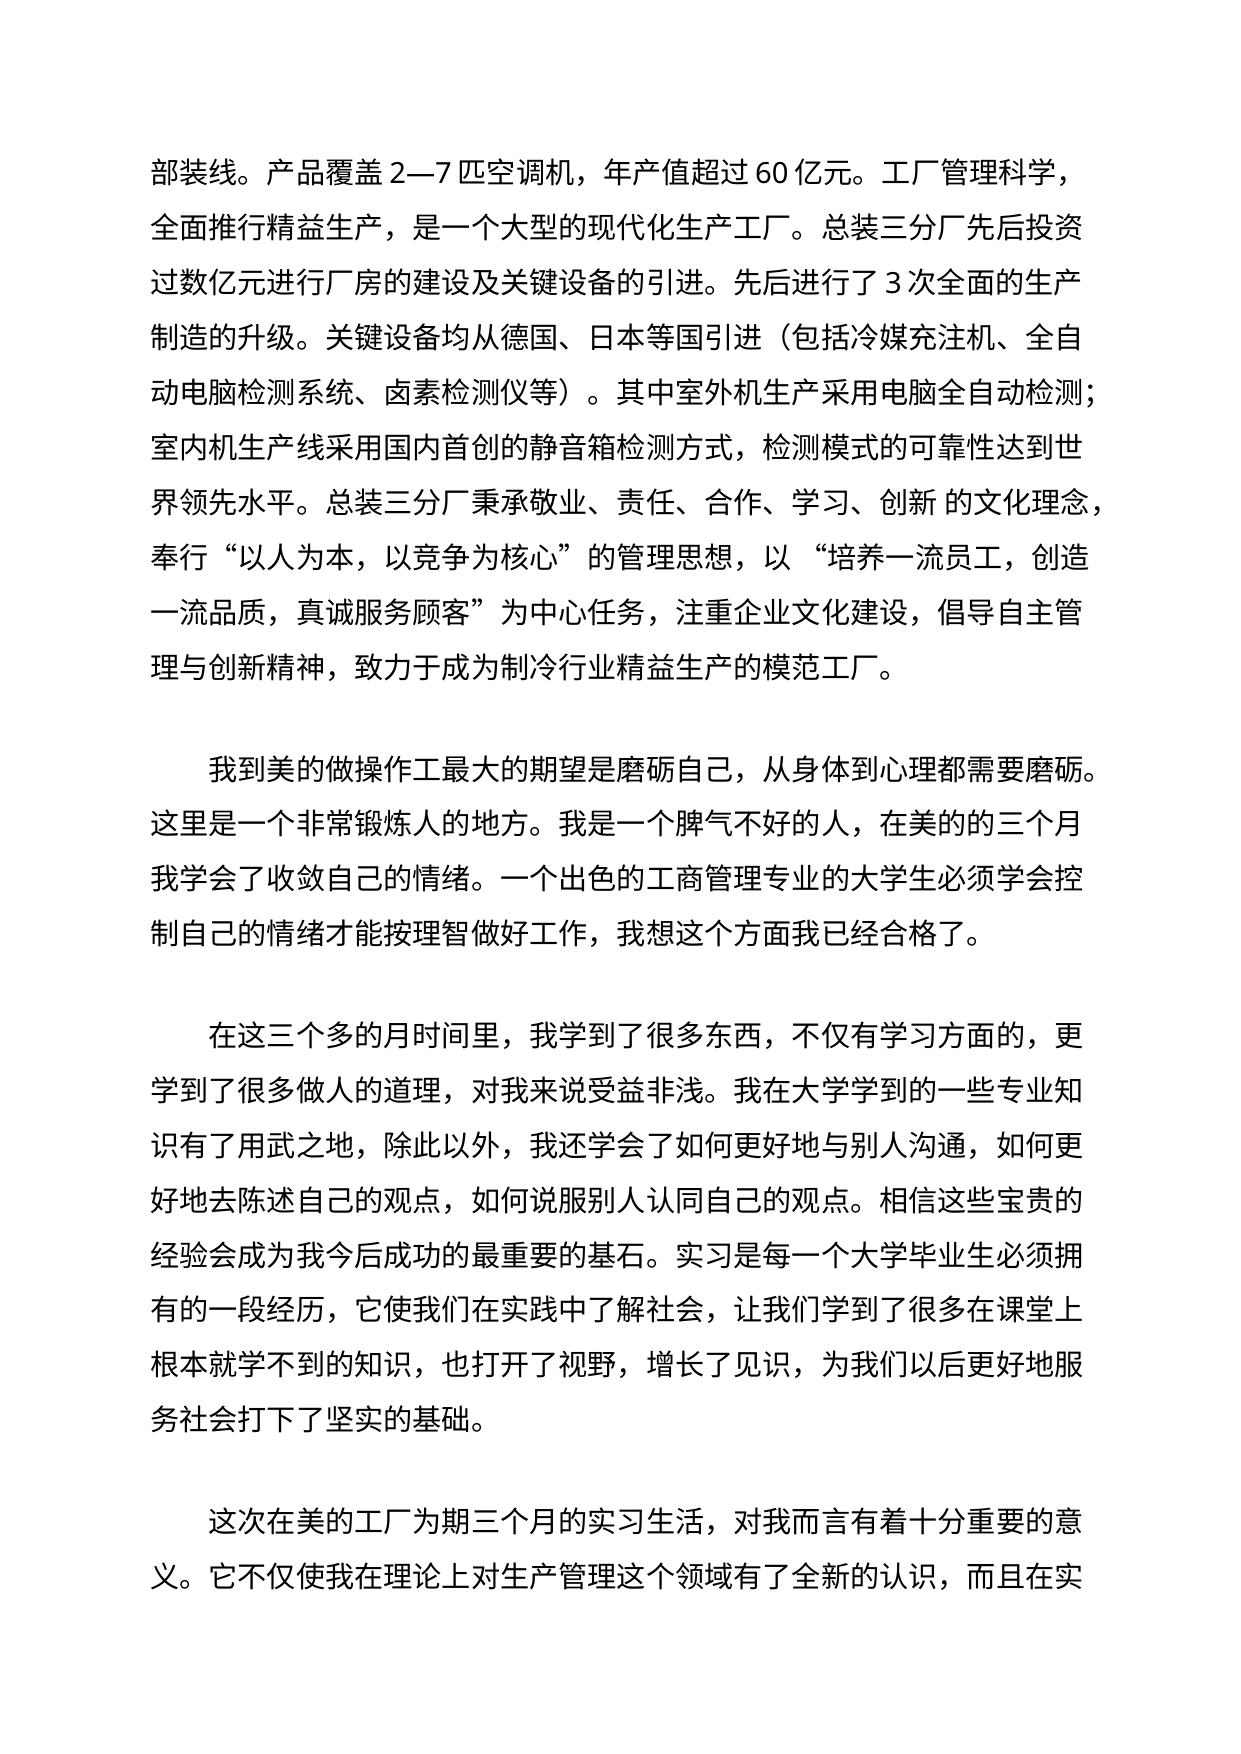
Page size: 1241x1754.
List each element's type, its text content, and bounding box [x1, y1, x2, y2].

text 在这三个多的月时间里，我学到了很多东西，不仅有学习方面的，更学到了很多做人的道理，对我来说受益非浅。我在大学学到的一些专业知识有了用武之地，除此以外，我还学会了如何更好地与别人沟通，如何更好地去陈述自己的观点，如何说服别人认同自己的观点。相信这些宝贵的经验会成为我今后成功的最重要的基石。实习是每一个大学毕业生必须拥有的一段经历，它使我们在实践中了解社会，让我们学到了很多在课堂上根本就学不到的知识，也打开了视野，增长了见识，为我们以后更好地服务社会打下了坚实的基础。 [150, 1012, 1090, 1439]
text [150, 150, 1090, 687]
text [150, 1498, 1090, 1596]
text 我到美的做操作工最大的期望是磨砺自己，从身体到心理都需要磨砺。这里是一个非常锻炼人的地方。我是一个脾气不好的人，在美的的三个月我学会了收敛自己的情绪。一个出色的工商管理专业的大学生必须学会控制自己的情绪才能按理智做好工作，我想这个方面我已经合格了。 [150, 746, 1090, 953]
